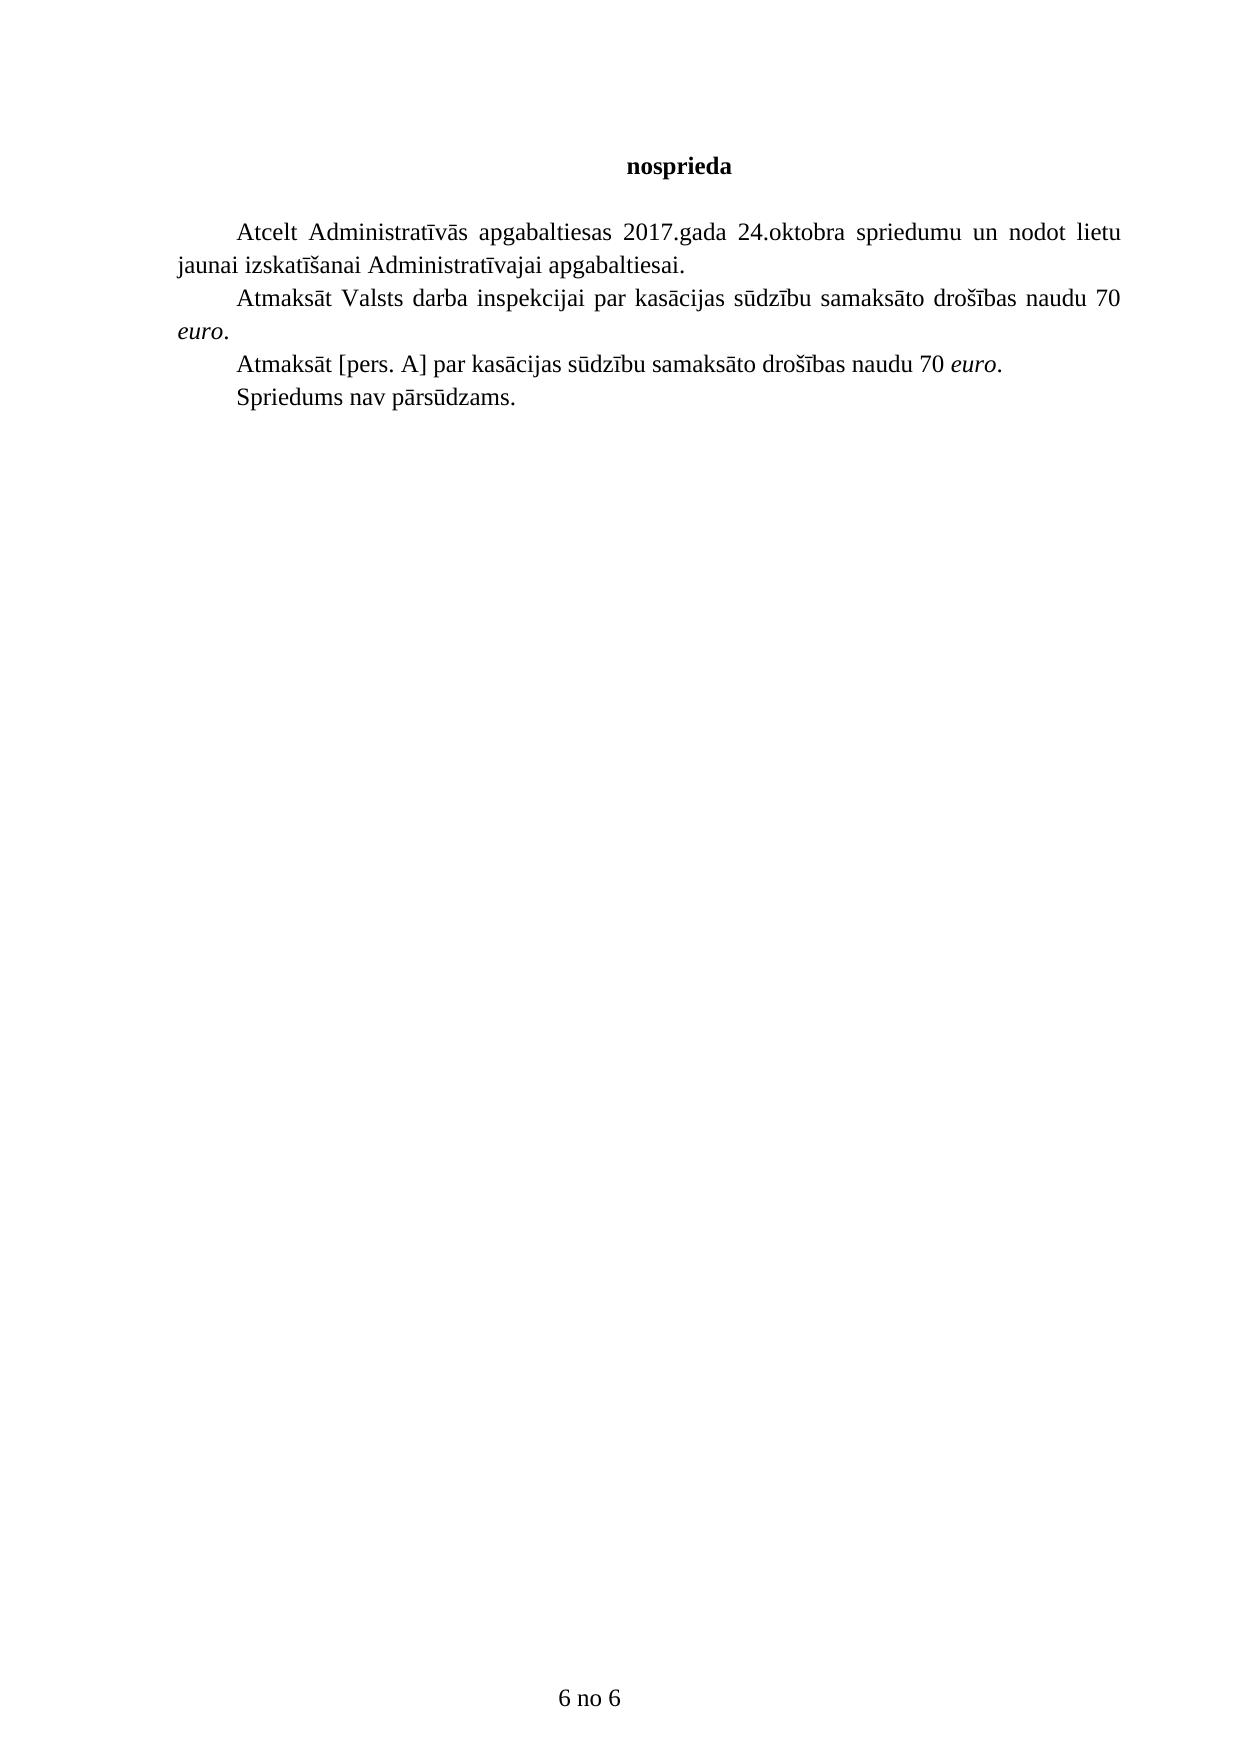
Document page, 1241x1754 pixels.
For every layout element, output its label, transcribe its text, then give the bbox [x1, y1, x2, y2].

text nosprieda [177, 151, 1122, 180]
text Atmaksāt Valsts darba inspekcijai par kasācijas sūdzību samaksāto drošības naudu 70 euro. [177, 283, 1122, 345]
text Spriedums nav pārsūdzams. [177, 382, 1122, 411]
text Atmaksāt [pers. A] par kasācijas sūdzību samaksāto drošības naudu 70 euro. [177, 349, 1122, 378]
text Atcelt Administratīvās apgabaltiesas 2017.gada 24.oktobra spriedumu un nodot lietu jaunai izskatīšanai Administratīvajai apgabaltiesai. [177, 217, 1122, 279]
